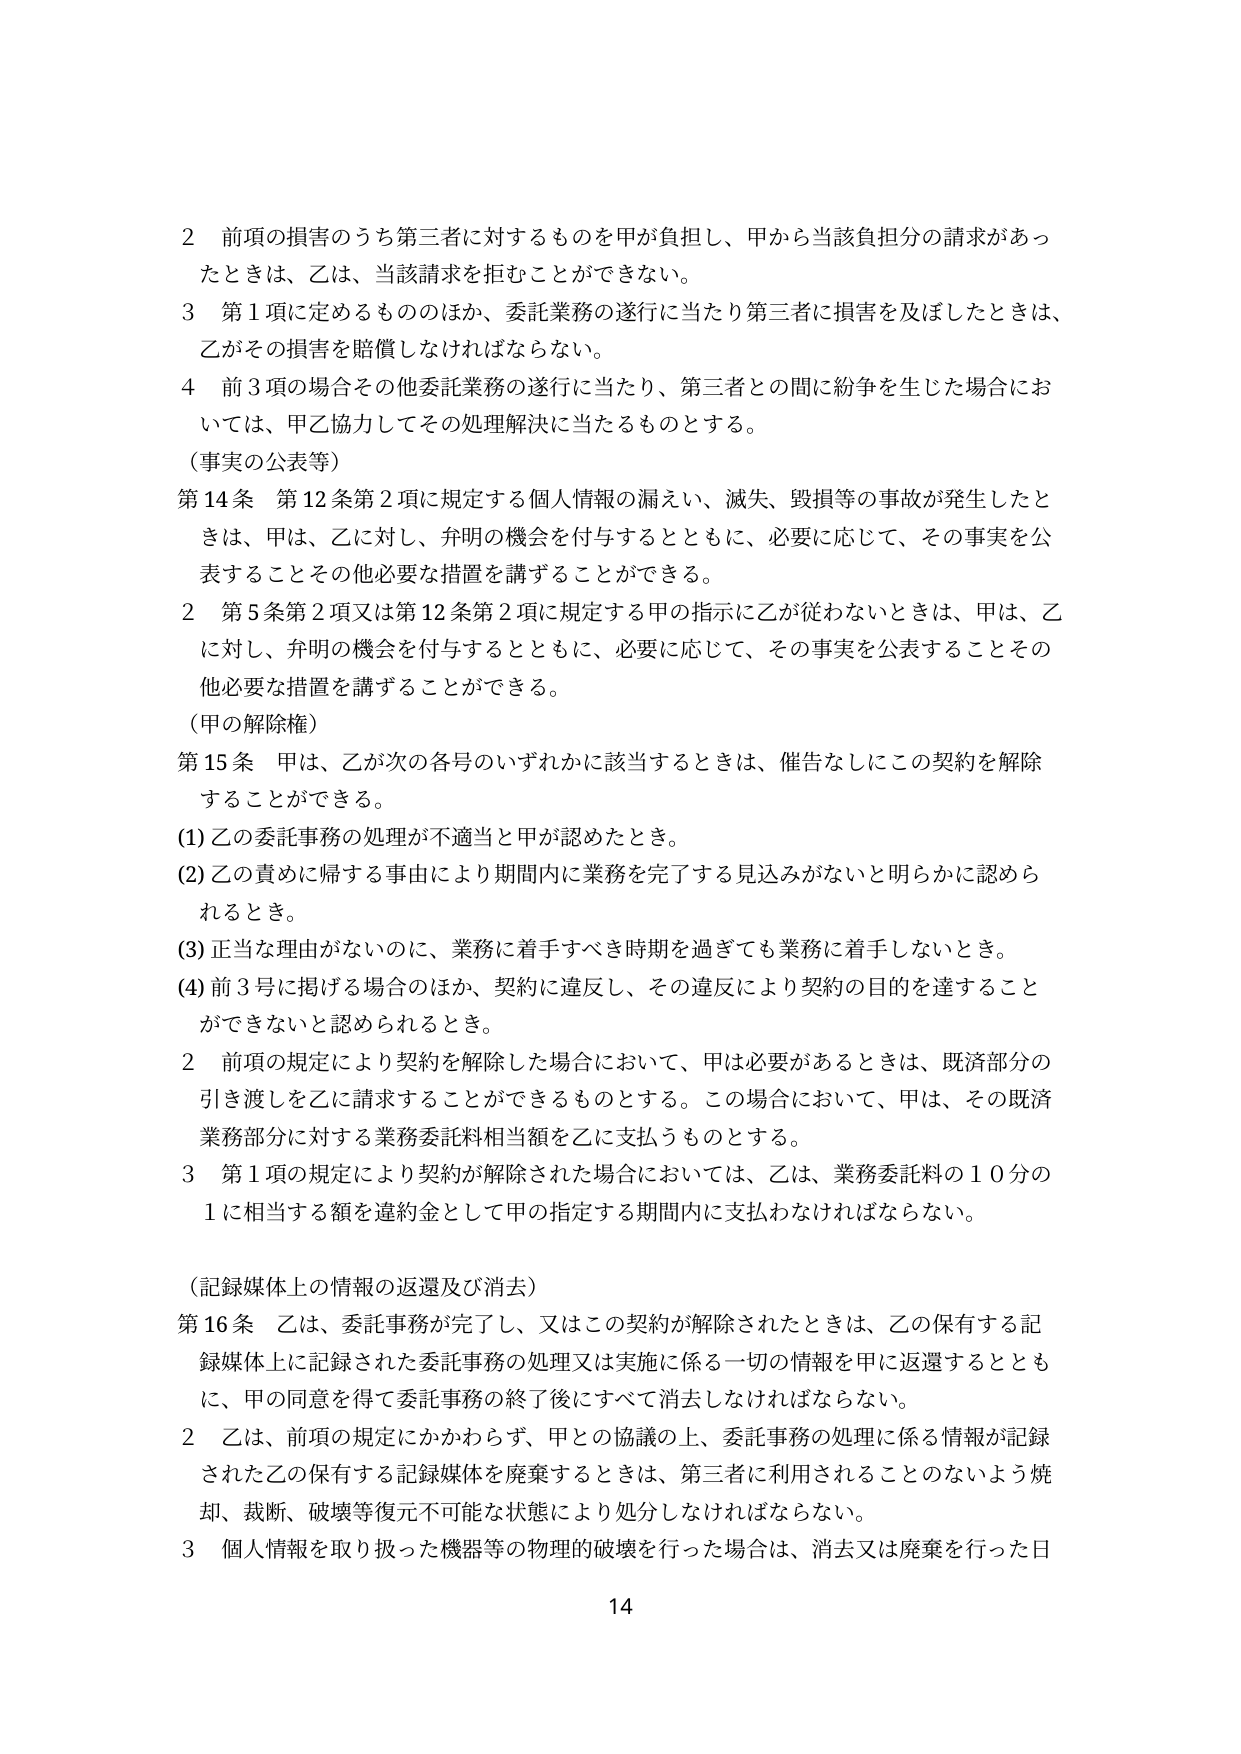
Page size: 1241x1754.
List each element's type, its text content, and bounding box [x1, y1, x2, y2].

text (1) 乙の委託事務の処理が不適当と甲が認めたとき。 [177, 817, 1063, 854]
text ２ 第5条第２項又は第12条第２項に規定する甲の指示に乙が従わないときは、甲は、乙に対し、弁明の機会を付与するとともに、必要に応じて、その事実を公表することその他必要な措置を講ずることができる。 [177, 592, 1063, 704]
text 第16条 乙は、委託事務が完了し、又はこの契約が解除されたときは、乙の保有する記録媒体上に記録された委託事務の処理又は実施に係る一切の情報を甲に返還するとともに、甲の同意を得て委託事務の終了後にすべて消去しなければならない。 [177, 1304, 1063, 1417]
text ３ 第１項に定めるもののほか、委託業務の遂行に当たり第三者に損害を及ぼしたときは、乙がその損害を賠償しなければならない。 [177, 292, 1063, 367]
text 第14条 第12条第２項に規定する個人情報の漏えい、滅失、毀損等の事故が発生したときは、甲は、乙に対し、弁明の機会を付与するとともに、必要に応じて、その事実を公表することその他必要な措置を講ずることができる。 [177, 479, 1063, 592]
text (4) 前３号に掲げる場合のほか、契約に違反し、その違反により契約の目的を達することができないと認められるとき。 [177, 967, 1063, 1042]
text （甲の解除権） [177, 704, 1063, 742]
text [177, 1529, 1063, 1567]
text （事実の公表等） [177, 442, 1063, 479]
text (3) 正当な理由がないのに、業務に着手すべき時期を過ぎても業務に着手しないとき。 [177, 929, 1063, 967]
text (2) 乙の責めに帰する事由により期間内に業務を完了する見込みがないと明らかに認められるとき。 [177, 854, 1063, 929]
text ２ 乙は、前項の規定にかかわらず、甲との協議の上、委託事務の処理に係る情報が記録された乙の保有する記録媒体を廃棄するときは、第三者に利用されることのないよう焼却、裁断、破壊等復元不可能な状態により処分しなければならない。 [177, 1417, 1063, 1529]
text （記録媒体上の情報の返還及び消去） [177, 1267, 1063, 1304]
text ４ 前３項の場合その他委託業務の遂行に当たり、第三者との間に紛争を生じた場合においては、甲乙協力してその処理解決に当たるものとする。 [177, 367, 1063, 442]
text ３ 第１項の規定により契約が解除された場合においては、乙は、業務委託料の１０分の１に相当する額を違約金として甲の指定する期間内に支払わなければならない。 [177, 1154, 1063, 1229]
text 第15条 甲は、乙が次の各号のいずれかに該当するときは、催告なしにこの契約を解除することができる。 [177, 742, 1063, 817]
text ２ 前項の損害のうち第三者に対するものを甲が負担し、甲から当該負担分の請求があったときは、乙は、当該請求を拒むことができない。 [177, 217, 1063, 292]
text ２ 前項の規定により契約を解除した場合において、甲は必要があるときは、既済部分の引き渡しを乙に請求することができるものとする。この場合において、甲は、その既済業務部分に対する業務委託料相当額を乙に支払うものとする。 [177, 1042, 1063, 1154]
